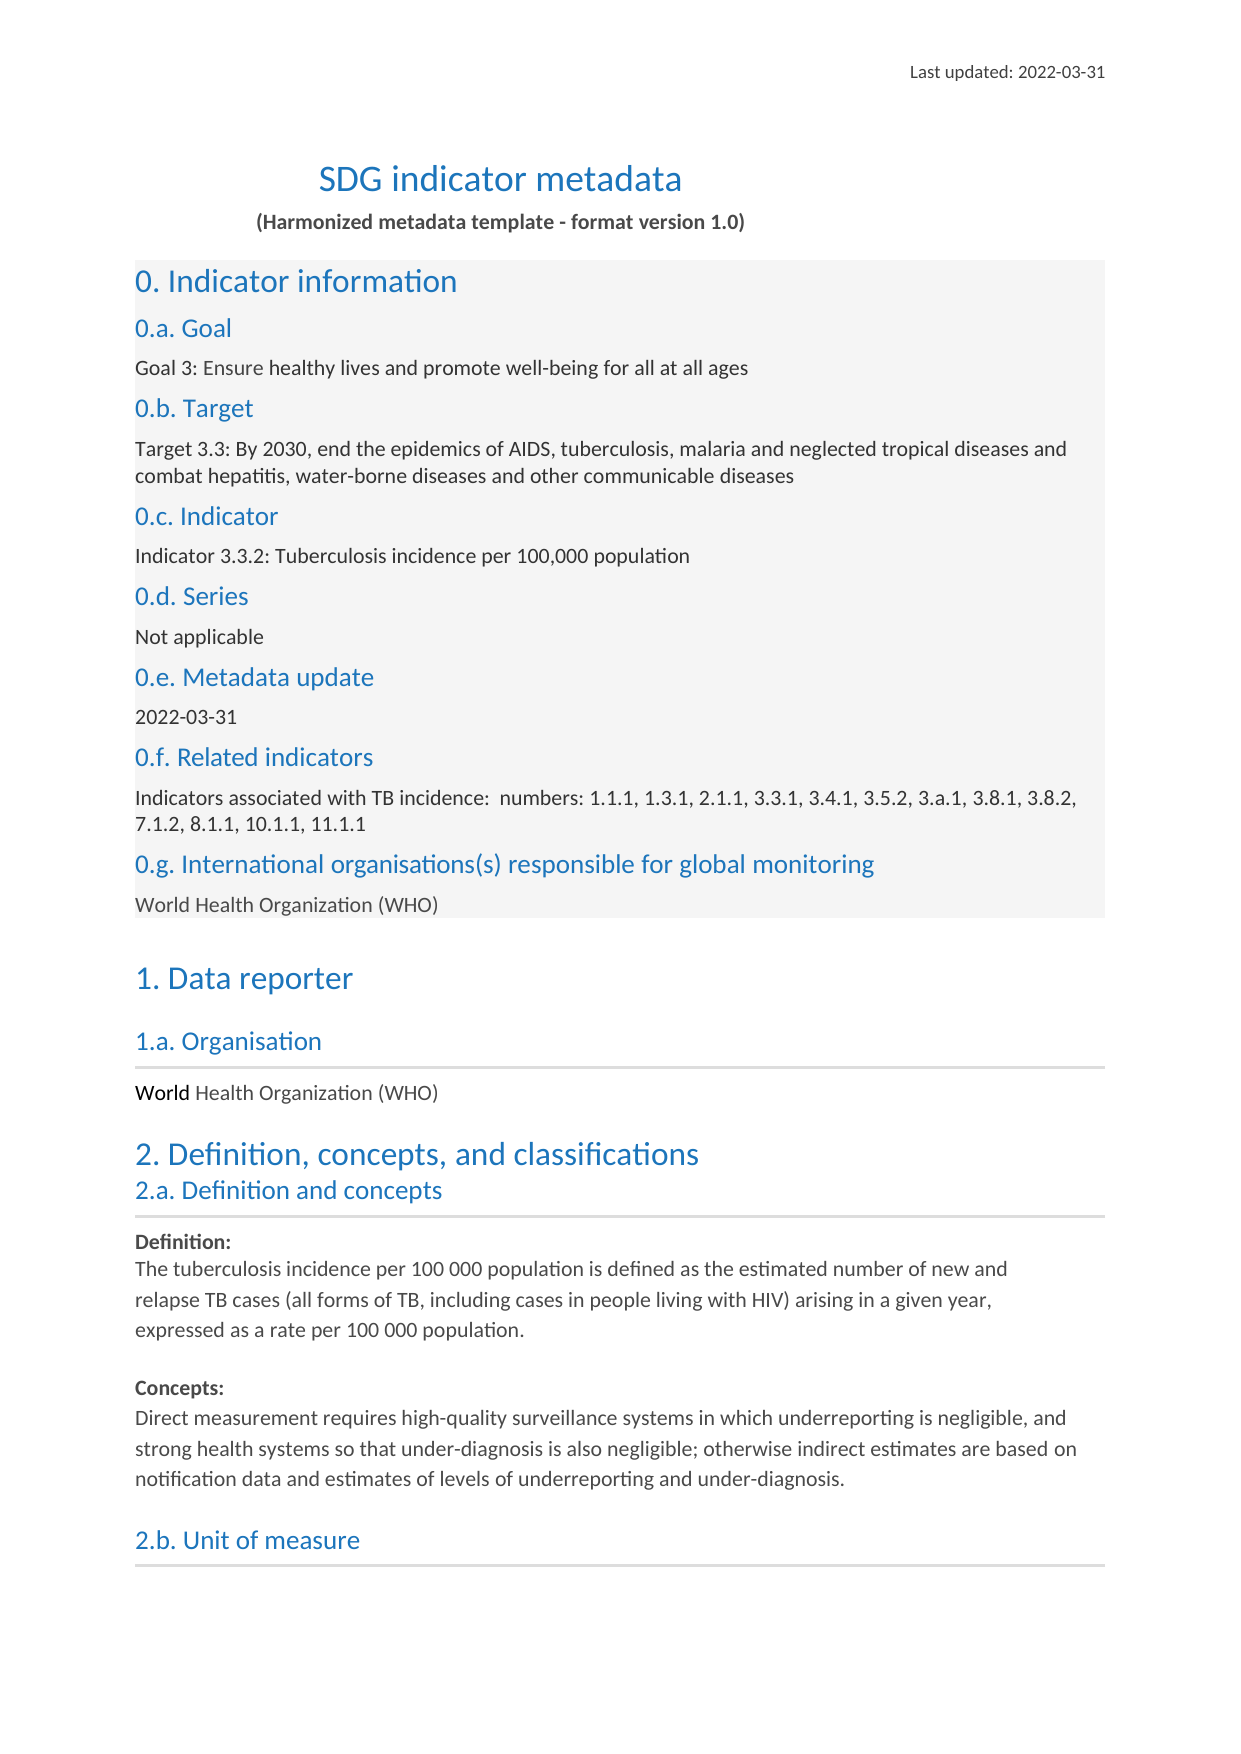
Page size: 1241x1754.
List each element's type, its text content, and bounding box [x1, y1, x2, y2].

text 0.b. Target [135, 392, 1105, 425]
subtitle 2. Definition, concepts, and classifications [135, 1133, 1105, 1173]
text 0.f. Related indicators [135, 740, 1105, 773]
text Not applicable [135, 623, 1105, 649]
text 0.e. Metadata update [135, 660, 1105, 693]
text 0.a. Goal [135, 311, 1105, 344]
subtitle 1. Data reporter [135, 957, 1105, 998]
subtitle Concepts: [135, 1374, 1105, 1400]
text 2022-03-31 [135, 703, 1105, 730]
text World Health Organization (WHO) [135, 1079, 1105, 1106]
text Target 3.3: By 2030, end the epidemics of AIDS, tuberculosis, malaria and neglected tropical diseases and combat hepatitis, water-borne diseases and other communicable diseases [135, 435, 1105, 488]
text Definition: [135, 1228, 1105, 1255]
text (Harmonized metadata template - format version 1.0) [135, 208, 866, 234]
text 1.a. Organisation [135, 1024, 1105, 1066]
text 2.a. Definition and concepts [135, 1173, 1105, 1215]
text Indicator 3.3.2: Tuberculosis incidence per 100,000 population [135, 542, 1105, 569]
text Goal 3: Ensure healthy lives and promote well-being for all at all ages [135, 354, 1105, 381]
text Direct measurement requires high-quality surveillance systems in which underreporting is negligible, and strong health systems so that under-diagnosis is also negligible; otherwise indirect estimates are based on notification data and estimates of levels of underreporting and under-diagnosis. [135, 1404, 1084, 1492]
text 0.c. Indicator [135, 499, 1105, 532]
text 2.b. Unit of measure [135, 1523, 1105, 1564]
text 0.g. International organisations(s) responsible for global monitoring [135, 848, 1105, 881]
text 0.d. Series [135, 579, 1105, 612]
text Indicators associated with TB incidence: numbers: 1.1.1, 1.3.1, 2.1.1, 3.3.1, 3.4.1, 3.5.2, 3.a.1, 3.8.1, 3.8.2, 7.1.2, 8.1.1, 10.1.1, 11.1.1 [135, 784, 1105, 837]
title SDG indicator metadata [135, 155, 866, 201]
text 0. Indicator information [135, 260, 1105, 301]
text World Health Organization (WHO) [135, 891, 1105, 918]
text The tuberculosis incidence per 100 000 population is defined as the estimated number of new and relapse TB cases (all forms of TB, including cases in people living with HIV) arising in a given year, expressed as a rate per 100 000 population. [135, 1255, 1026, 1343]
